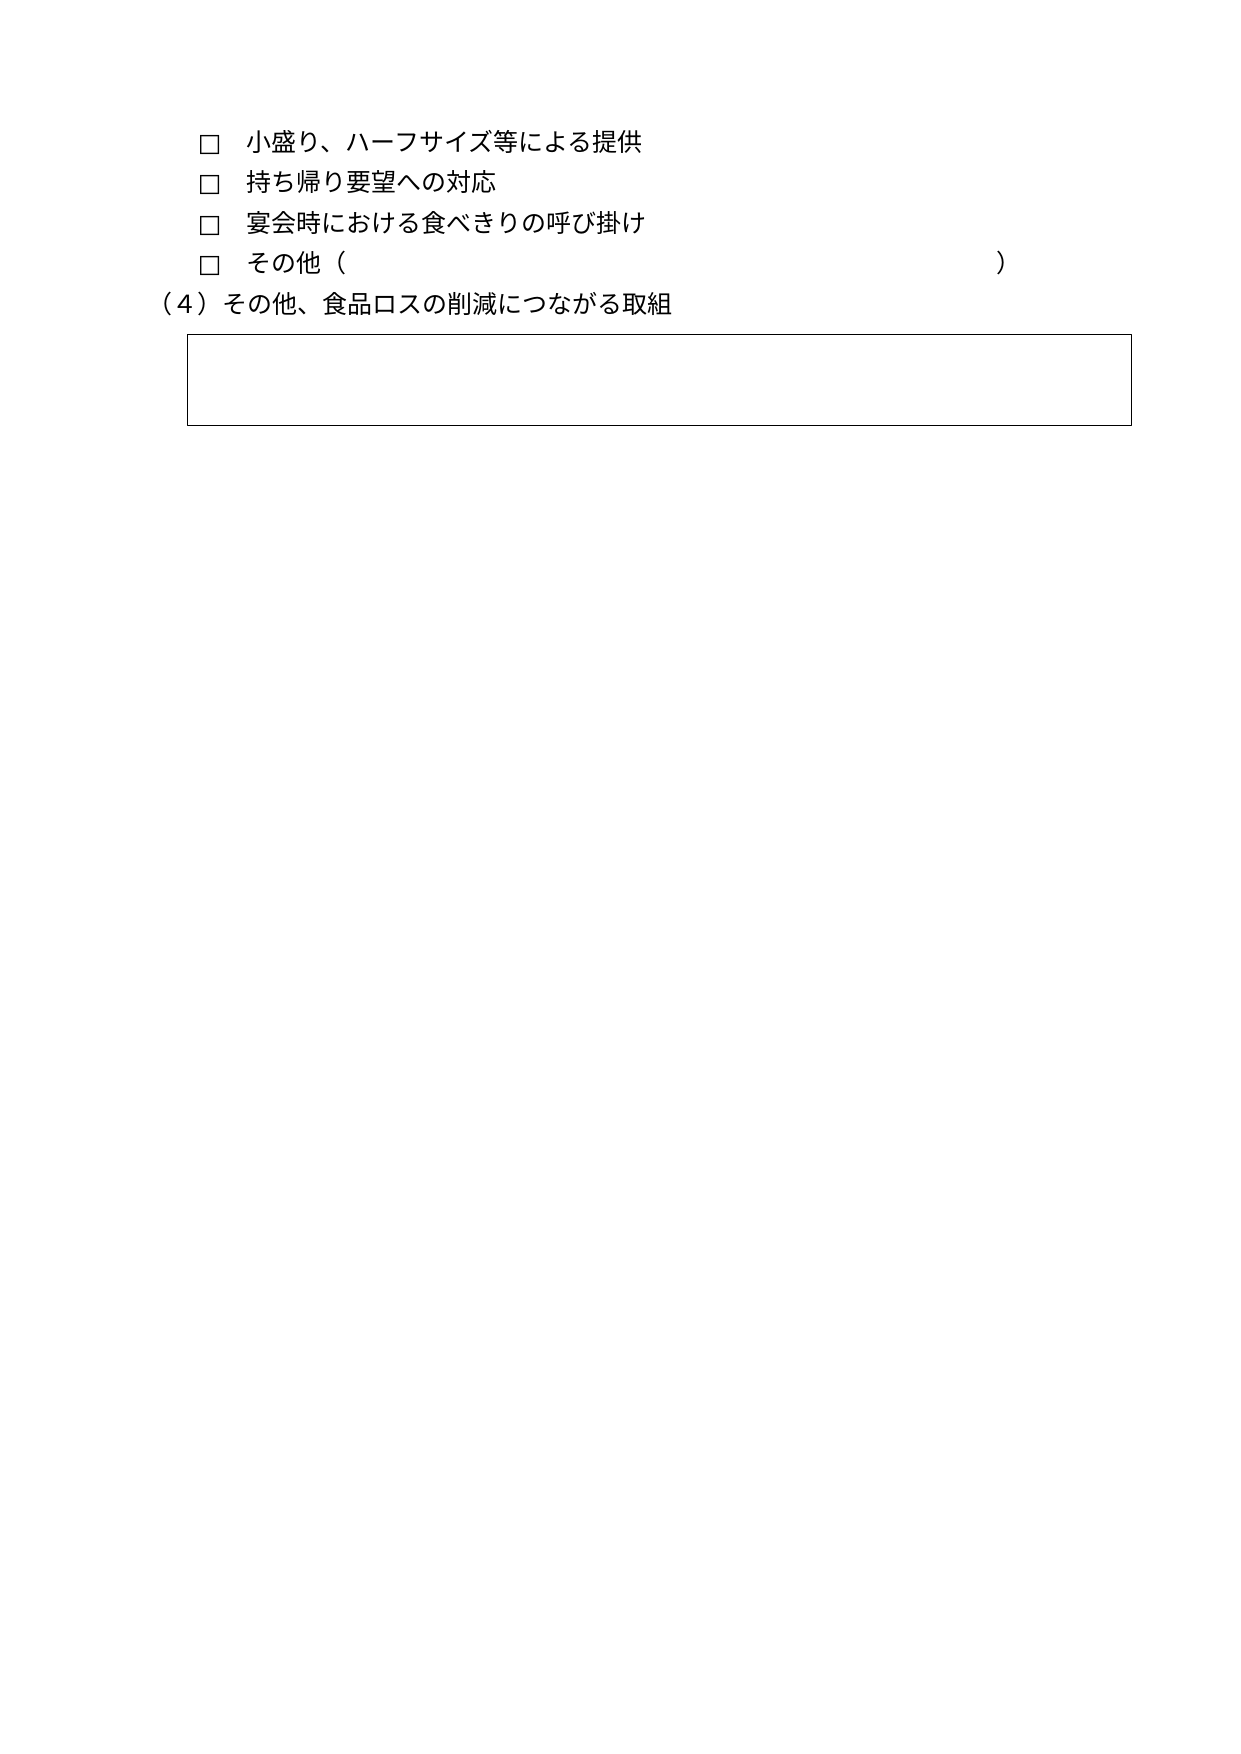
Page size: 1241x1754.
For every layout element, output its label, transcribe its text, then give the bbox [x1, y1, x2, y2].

text □ 小盛り、ハーフサイズ等による提供 [148, 120, 1092, 160]
text □ 持ち帰り要望への対応 [148, 160, 1092, 201]
text □ その他（ ） [148, 242, 1092, 282]
text □ 宴会時における食べきりの呼び掛け [148, 201, 1092, 242]
text （４）その他、食品ロスの削減につながる取組 [148, 282, 1092, 323]
